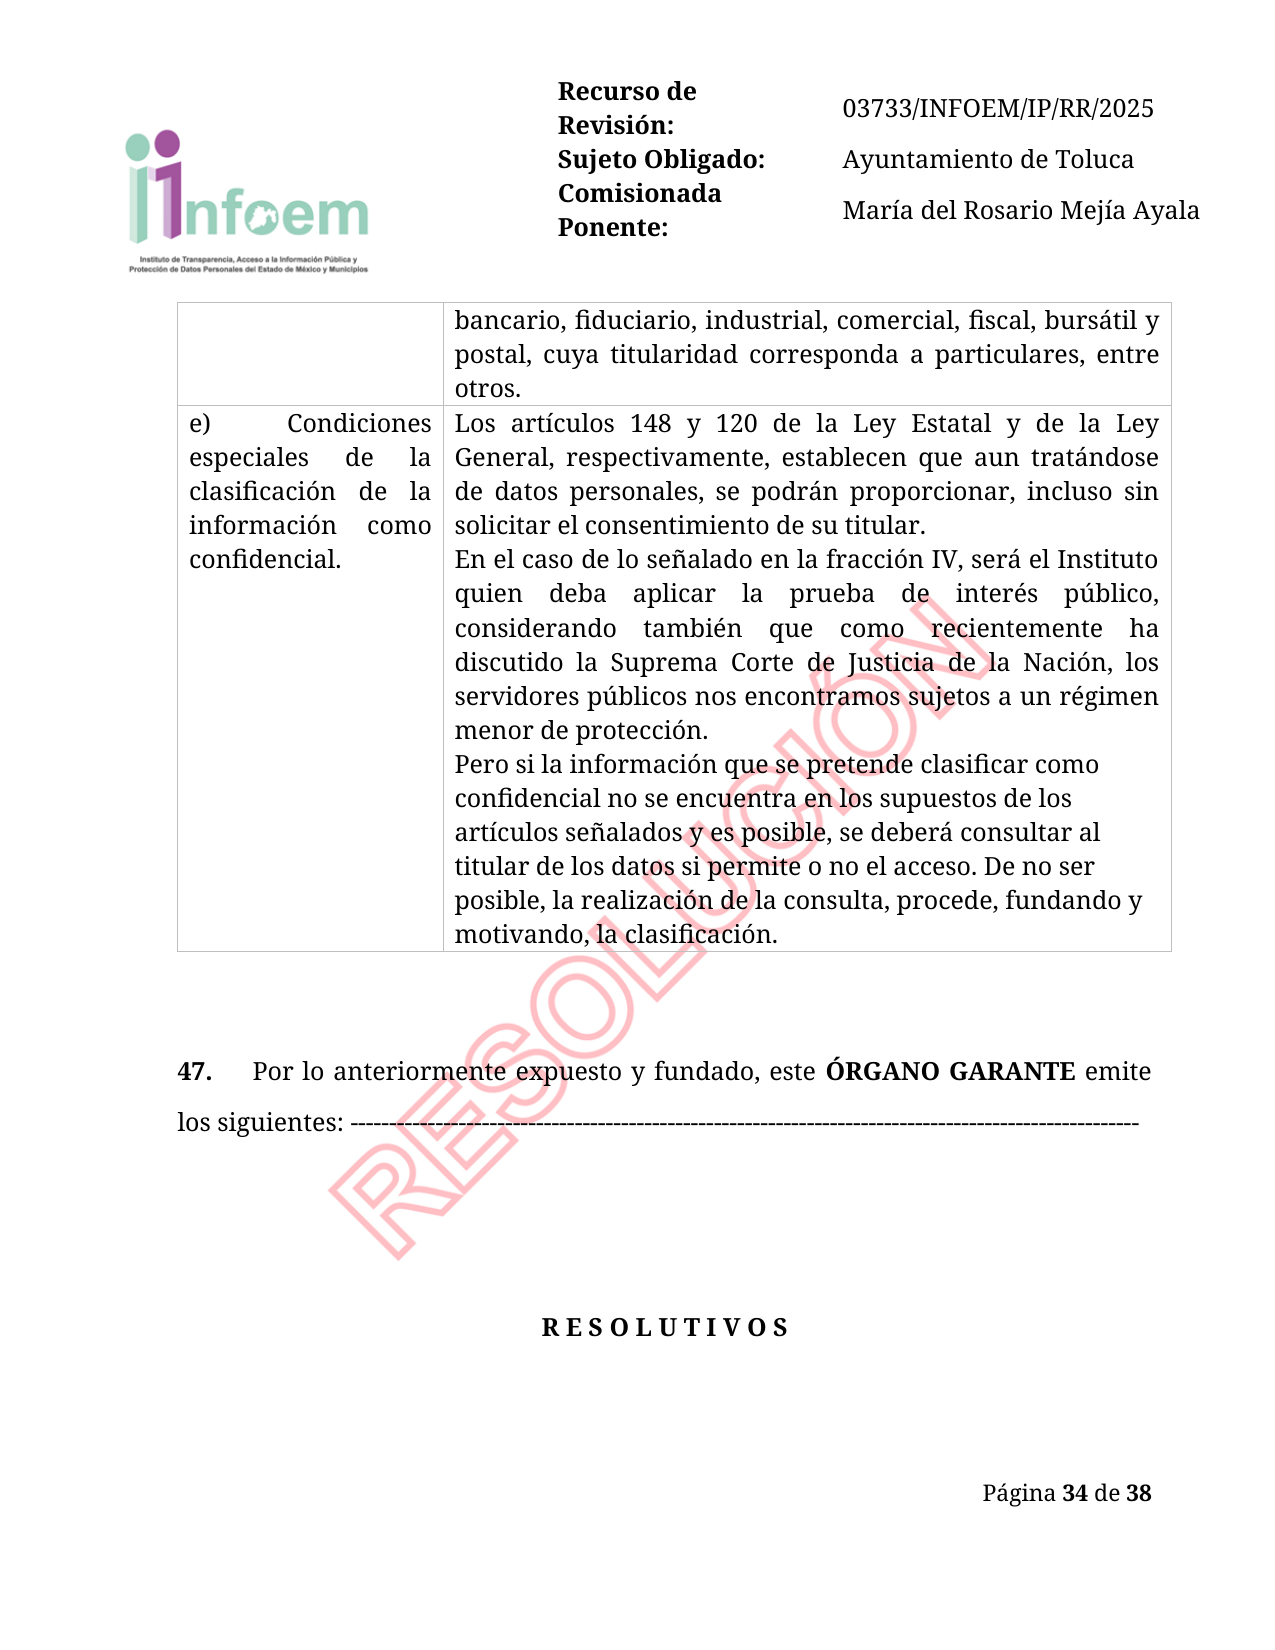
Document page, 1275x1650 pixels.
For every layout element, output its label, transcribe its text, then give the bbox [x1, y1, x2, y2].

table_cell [444, 303, 1171, 405]
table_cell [178, 303, 443, 405]
picture [5, 69, 1275, 1650]
table_cell e) Condiciones especiales de la clasificación de la información como confidencial. [178, 406, 443, 951]
table_cell Los artículos 148 y 120 de la Ley Estatal y de la Ley General, respectivamente, establecen que aun tratándose de datos personales, se podrán proporcionar, incluso sin solicitar el consentimiento de su titular. En el caso de lo señalado en la fracción IV, será el Instituto quien deba aplicar la prueba de interés público, considerando también que como recientemente ha discutido la Suprema Corte de Justicia de la Nación, los servidores públicos nos encontramos sujetos a un régimen menor de protección. Pero si la información que se pretende clasificar como confidencial no se encuentra en los supuestos de los artículos señalados y es posible, se deberá consultar al titular de los datos si permite o no el acceso. De no ser posible, la realización de la consulta, procede, fundando y motivando, la clasificación. [444, 406, 1171, 951]
subtitle R E S O L U T I V O S [177, 1309, 1152, 1343]
list Por lo anteriormente expuesto y fundado, este ÓRGANO GARANTE emite los siguientes: ------------------------------------------------------------------------------------------------------ [177, 1054, 1152, 1139]
